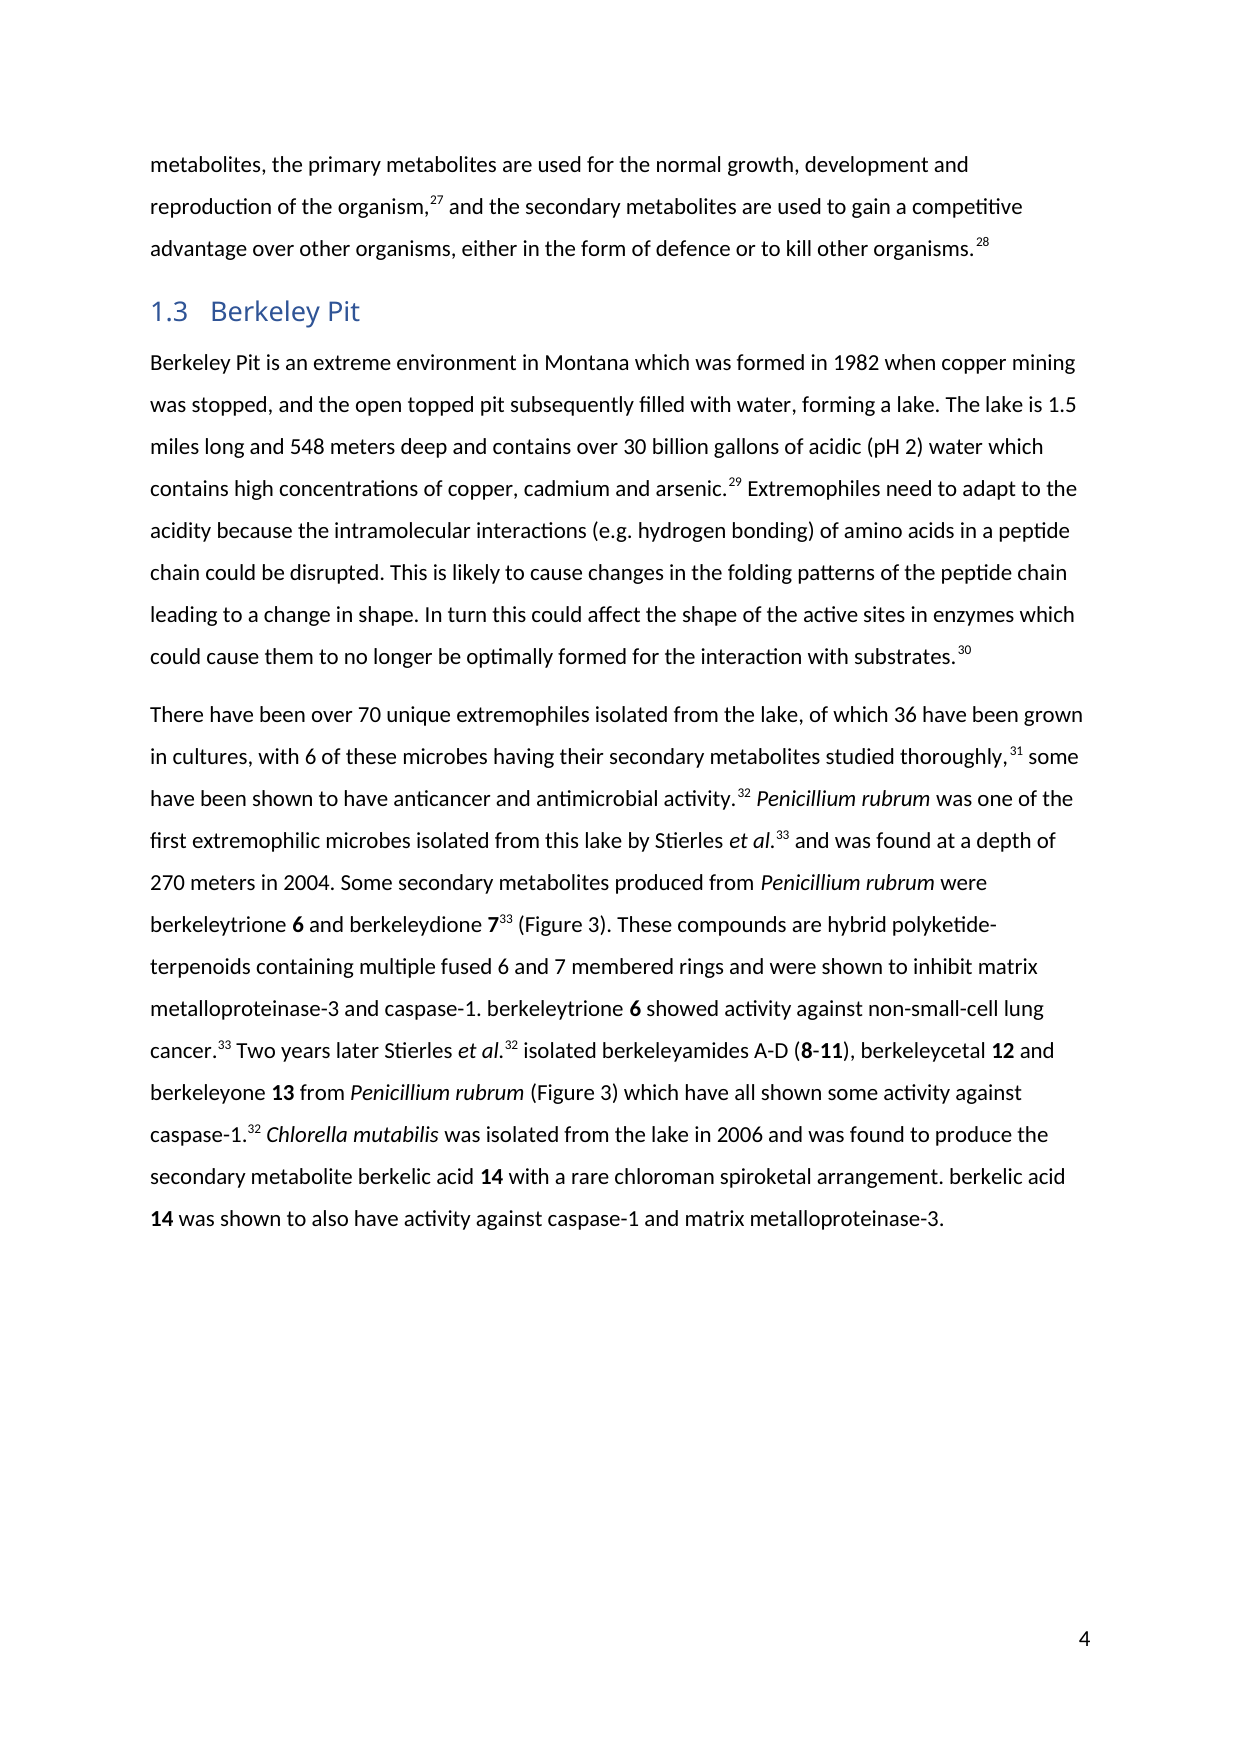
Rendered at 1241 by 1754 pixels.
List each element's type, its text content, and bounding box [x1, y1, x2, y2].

text Berkeley Pit is an extreme environment in Montana which was formed in 1982 when copper mining was stopped, and the open topped pit subsequently filled with water, forming a lake. The lake is 1.5 miles long and 548 meters deep and contains over 30 billion gallons of acidic (pH 2) water which contains high concentrations of copper, cadmium and arsenic.29 Extremophiles need to adapt to the acidity because the intramolecular interactions (e.g. hydrogen bonding) of amino acids in a peptide chain could be disrupted. This is likely to cause changes in the folding patterns of the peptide chain leading to a change in shape. In turn this could affect the shape of the active sites in enzymes which could cause them to no longer be optimally formed for the interaction with substrates.30 [150, 348, 1090, 670]
subtitle Berkeley Pit [150, 293, 1090, 329]
text There have been over 70 unique extremophiles isolated from the lake, of which 36 have been grown in cultures, with 6 of these microbes having their secondary metabolites studied thoroughly,31 some have been shown to have anticancer and antimicrobial activity.32 Penicillium rubrum was one of the first extremophilic microbes isolated from this lake by Stierles et al.33 and was found at a depth of 270 meters in 2004. Some secondary metabolites produced from Penicillium rubrum were berkeleytrione 6 and berkeleydione 733 (Figure 3). These compounds are hybrid polyketide-terpenoids containing multiple fused 6 and 7 membered rings and were shown to inhibit matrix metalloproteinase-3 and caspase-1. berkeleytrione 6 showed activity against non-small-cell lung cancer.33 Two years later Stierles et al.32 isolated berkeleyamides A-D (8-11), berkeleycetal 12 and berkeleyone 13 from Penicillium rubrum (Figure 3) which have all shown some activity against caspase-1.32 Chlorella mutabilis was isolated from the lake in 2006 and was found to produce the secondary metabolite berkelic acid 14 with a rare chloroman spiroketal arrangement. berkelic acid 14 was shown to also have activity against caspase-1 and matrix metalloproteinase-3. [150, 700, 1090, 1232]
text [150, 150, 1090, 262]
